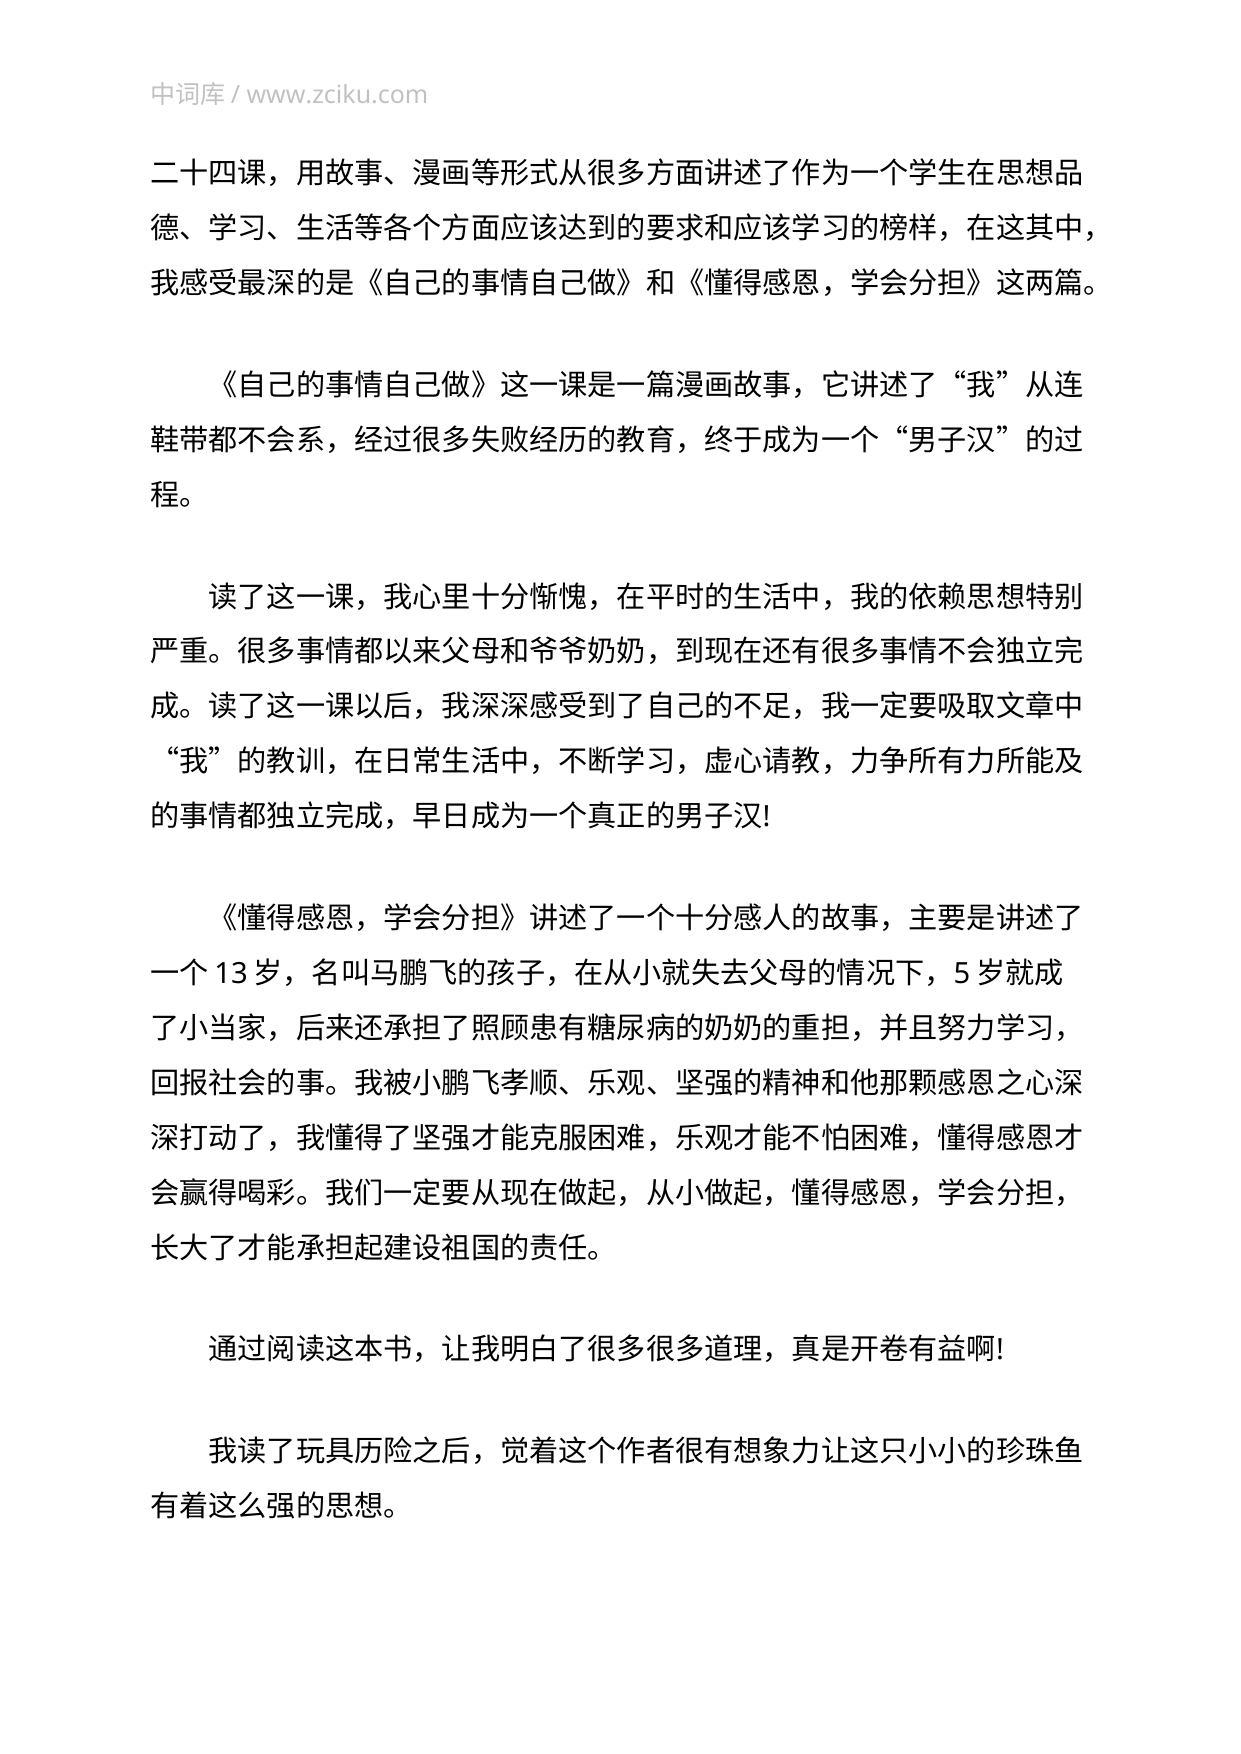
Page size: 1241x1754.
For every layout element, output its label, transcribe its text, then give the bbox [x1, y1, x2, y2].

text 我读了玩具历险之后，觉着这个作者很有想象力让这只小小的珍珠鱼有着这么强的思想。 [150, 1428, 1090, 1525]
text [150, 150, 1090, 302]
text 读了这一课，我心里十分惭愧，在平时的生活中，我的依赖思想特别严重。很多事情都以来父母和爷爷奶奶，到现在还有很多事情不会独立完成。读了这一课以后，我深深感受到了自己的不足，我一定要吸取文章中“我”的教训，在日常生活中，不断学习，虚心请教，力争所有力所能及的事情都独立完成，早日成为一个真正的男子汉! [150, 573, 1090, 835]
text 通过阅读这本书，让我明白了很多很多道理，真是开卷有益啊! [150, 1326, 1090, 1368]
text 《自己的事情自己做》这一课是一篇漫画故事，它讲述了“我”从连鞋带都不会系，经过很多失败经历的教育，终于成为一个“男子汉”的过程。 [150, 362, 1090, 514]
text 《懂得感恩，学会分担》讲述了一个十分感人的故事，主要是讲述了一个13岁，名叫马鹏飞的孩子，在从小就失去父母的情况下，5岁就成了小当家，后来还承担了照顾患有糖尿病的奶奶的重担，并且努力学习，回报社会的事。我被小鹏飞孝顺、乐观、坚强的精神和他那颗感恩之心深深打动了，我懂得了坚强才能克服困难，乐观才能不怕困难，懂得感恩才会赢得喝彩。我们一定要从现在做起，从小做起，懂得感恩，学会分担，长大了才能承担起建设祖国的责任。 [150, 895, 1090, 1266]
